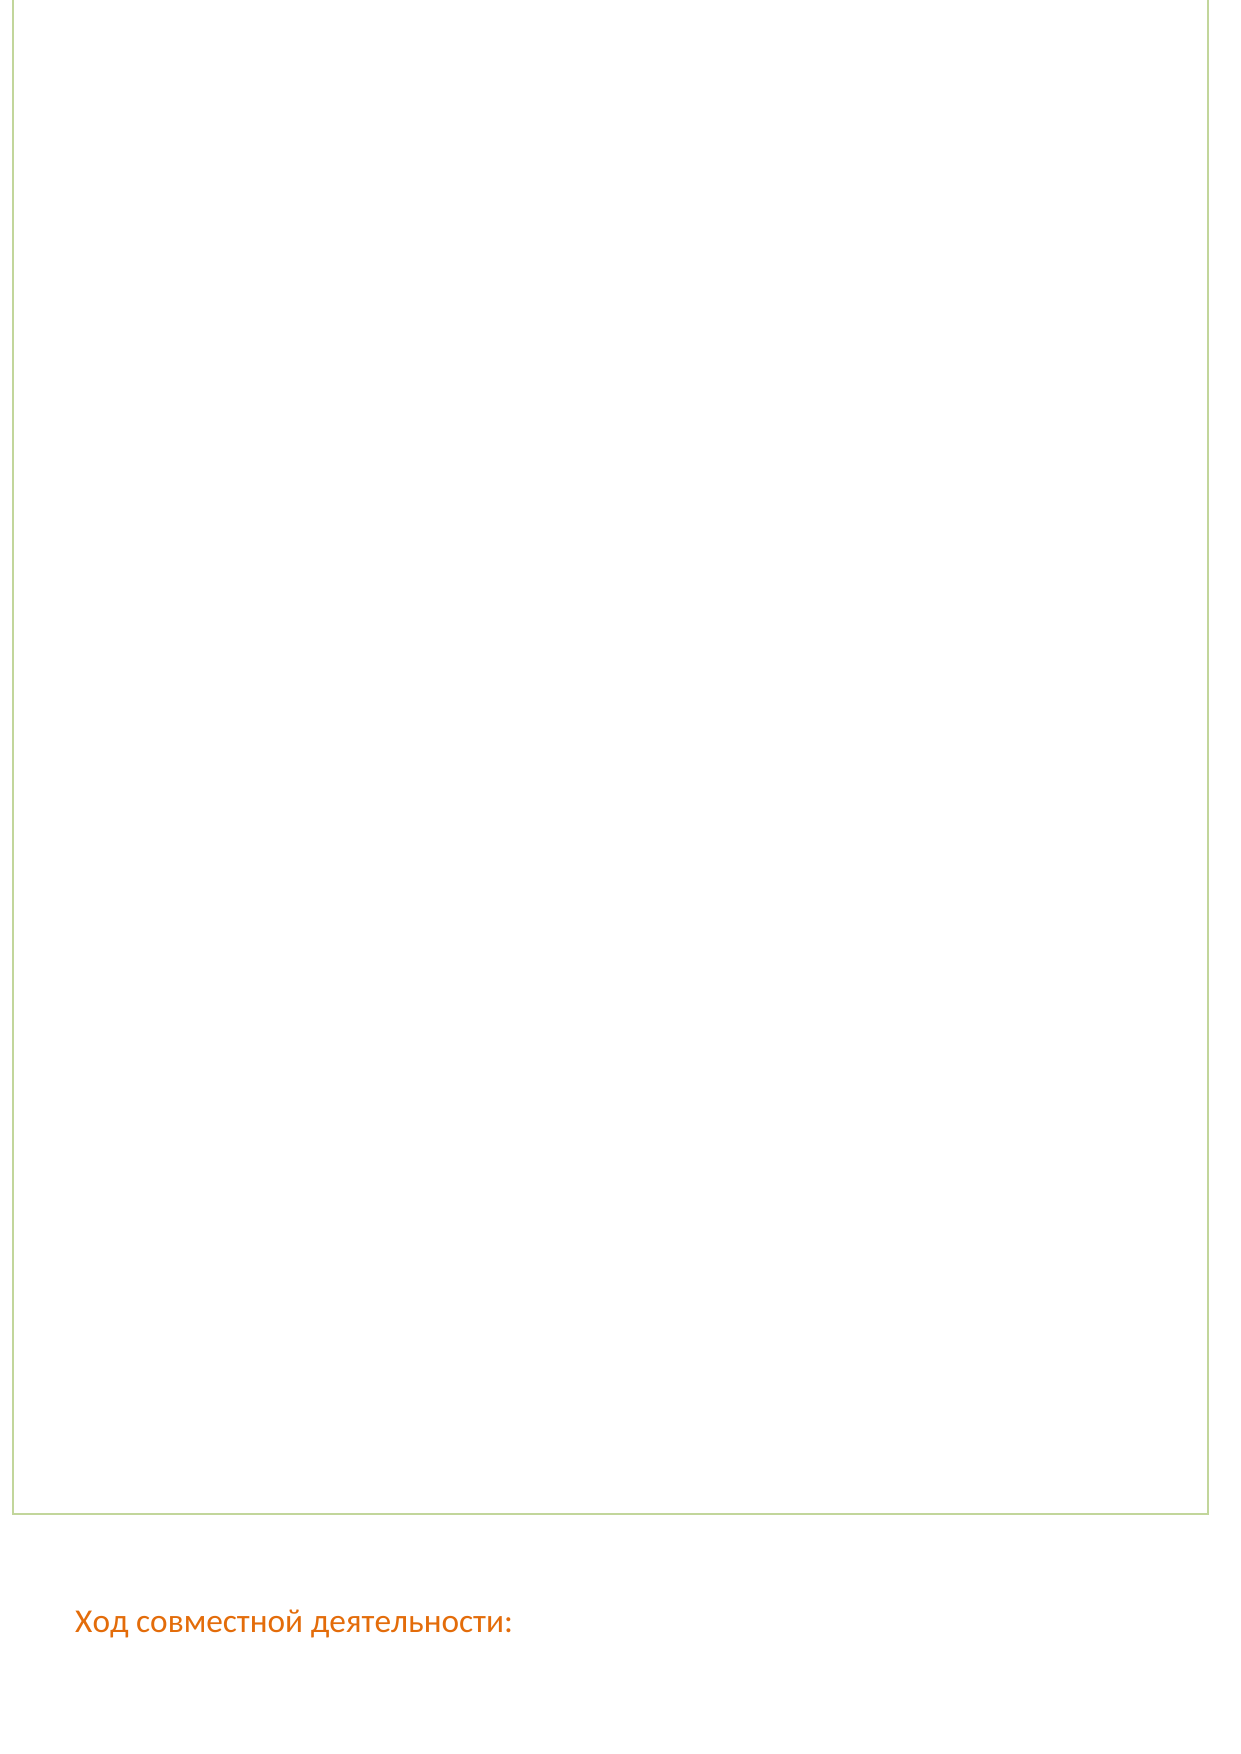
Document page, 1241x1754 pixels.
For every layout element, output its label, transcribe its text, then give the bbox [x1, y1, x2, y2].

text Ход совместной деятельности: [75, 1600, 1165, 1640]
